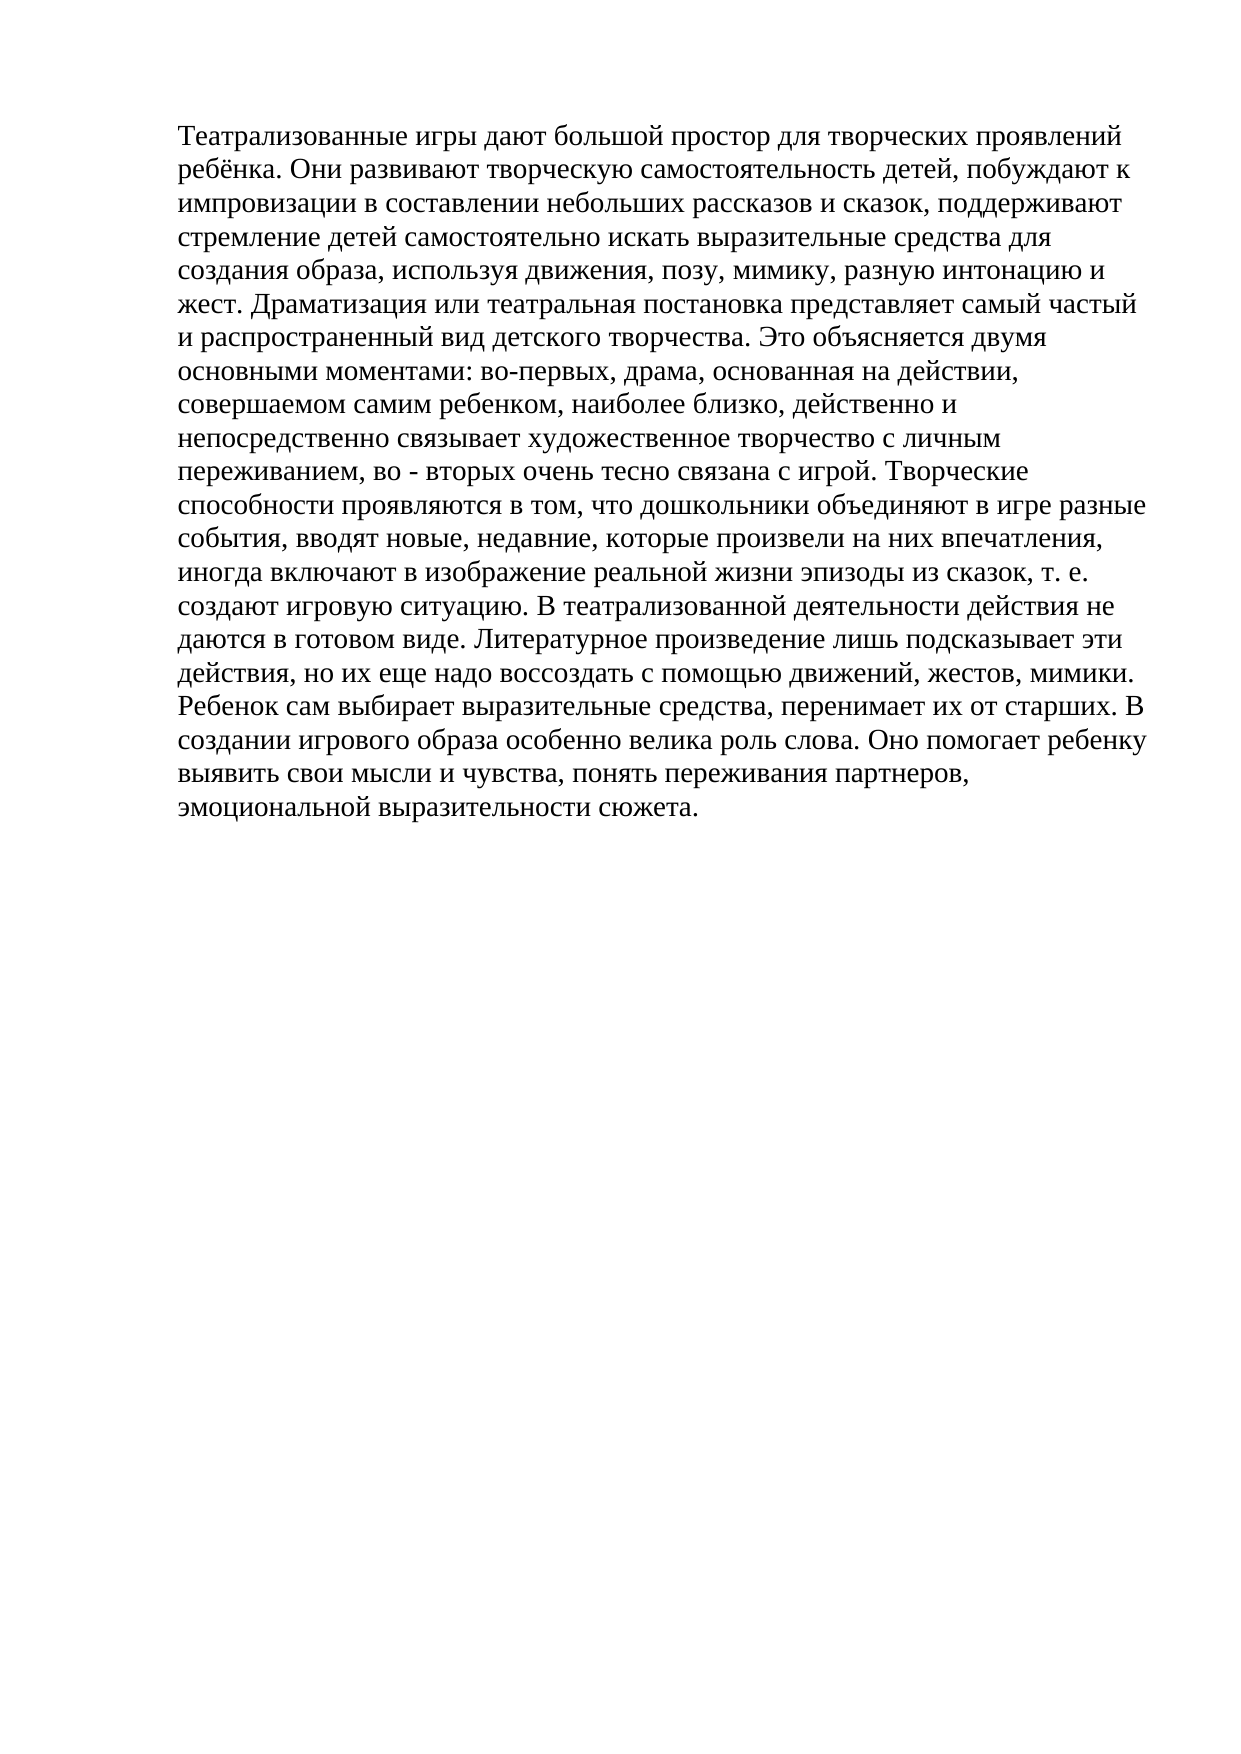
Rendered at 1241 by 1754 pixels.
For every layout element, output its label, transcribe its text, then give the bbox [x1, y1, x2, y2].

text Театрализованные игры дают большой простор для творческих проявлений ребёнка. Они развивают творческую самостоятельность детей, побуждают к импровизации в составлении небольших рассказов и сказок, поддерживают стремление детей самостоятельно искать выразительные средства для создания образа, используя движения, позу, мимику, разную интонацию и жест. Драматизация или театральная постановка представляет самый частый и распространенный вид детского творчества. Это объясняется двумя основными моментами: во-первых, драма, основанная на действии, совершаемом самим ребенком, наиболее близко, действенно и непосредственно связывает художественное творчество с личным переживанием, во - вторых очень тесно связана с игрой. Творческие способности проявляются в том, что дошкольники объединяют в игре разные события, вводят новые, недавние, которые произвели на них впечатления, иногда включают в изображение реальной жизни эпизоды из сказок, т. е. создают игровую ситуацию. В театрализованной деятельности действия не даются в готовом виде. Литературное произведение лишь подсказывает эти действия, но их еще надо воссоздать с помощью движений, жестов, мимики. Ребенок сам выбирает выразительные средства, перенимает их от старших. В создании игрового образа особенно велика роль слова. Оно помогает ребенку выявить свои мысли и чувства, понять переживания партнеров, эмоциональной выразительности сюжета. [177, 118, 1152, 822]
